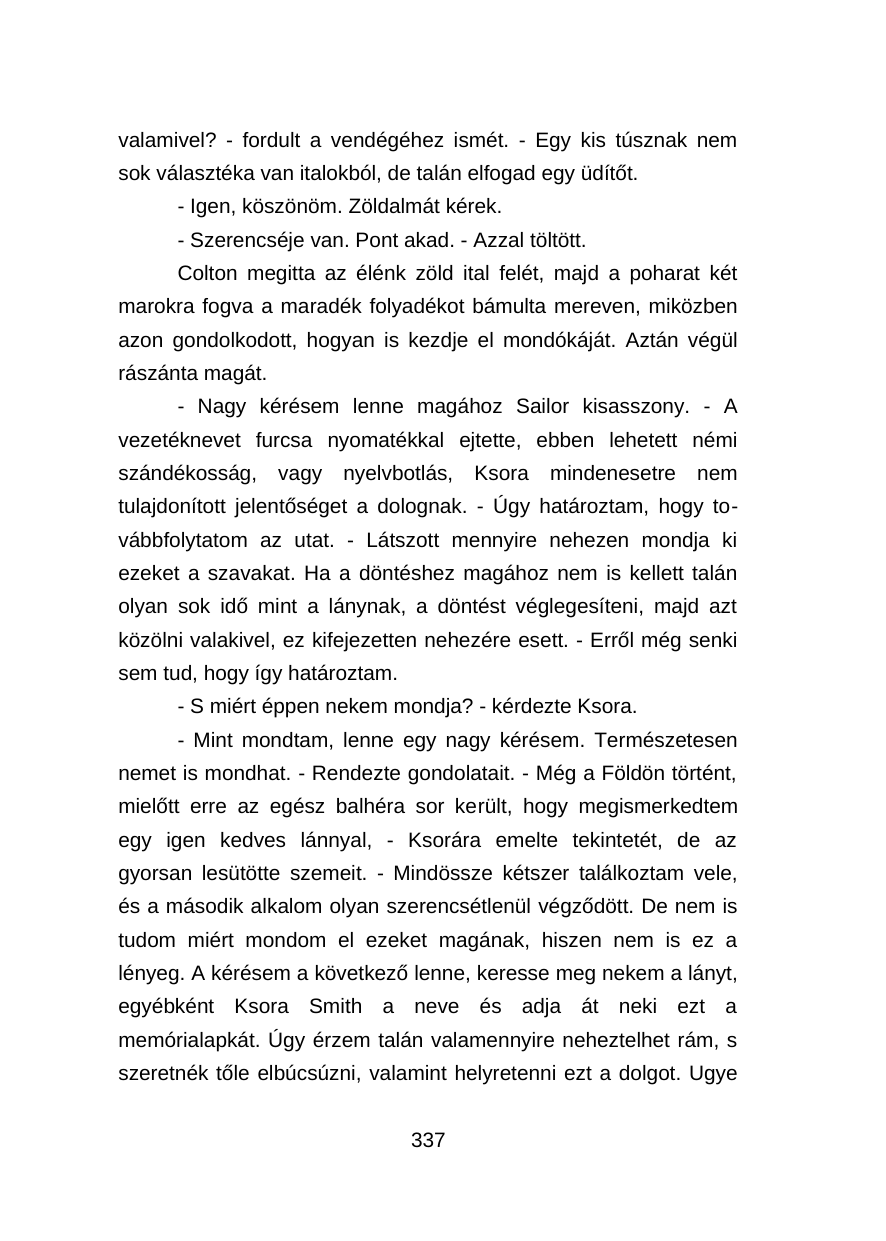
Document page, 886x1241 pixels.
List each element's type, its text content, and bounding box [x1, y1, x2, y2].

text - Szerencséje van. Pont akad. - Azzal töltött. [118, 218, 738, 251]
text - S miért éppen nekem mondja? - kérdezte Ksora. [118, 685, 738, 718]
text - Nagy kérésem lenne magához Sailor kisasszony. - A vezetéknevet furcsa nyomatékkal ejtette, ebben lehetett némi szándékosság, vagy nyelvbotlás, Ksora mindenesetre nem tulajdonított jelentőséget a dolognak. - Úgy határoztam, hogy továbbfolytatom az utat. - Látszott mennyire nehezen mondja ki ezeket a szavakat. Ha a döntéshez magához nem is kellett talán olyan sok idő mint a lánynak, a döntést véglegesíteni, majd azt közölni valakivel, ez kifejezetten nehezére esett. - Erről még senki sem tud, hogy így határoztam. [118, 385, 738, 685]
text - Igen, köszönöm. Zöldalmát kérek. [118, 185, 738, 218]
text Colton megitta az élénk zöld ital felét, majd a poharat két marokra fogva a maradék folyadékot bámulta mereven, miközben azon gondolkodott, hogyan is kezdje el mondókáját. Aztán végül rászánta magát. [118, 251, 738, 385]
